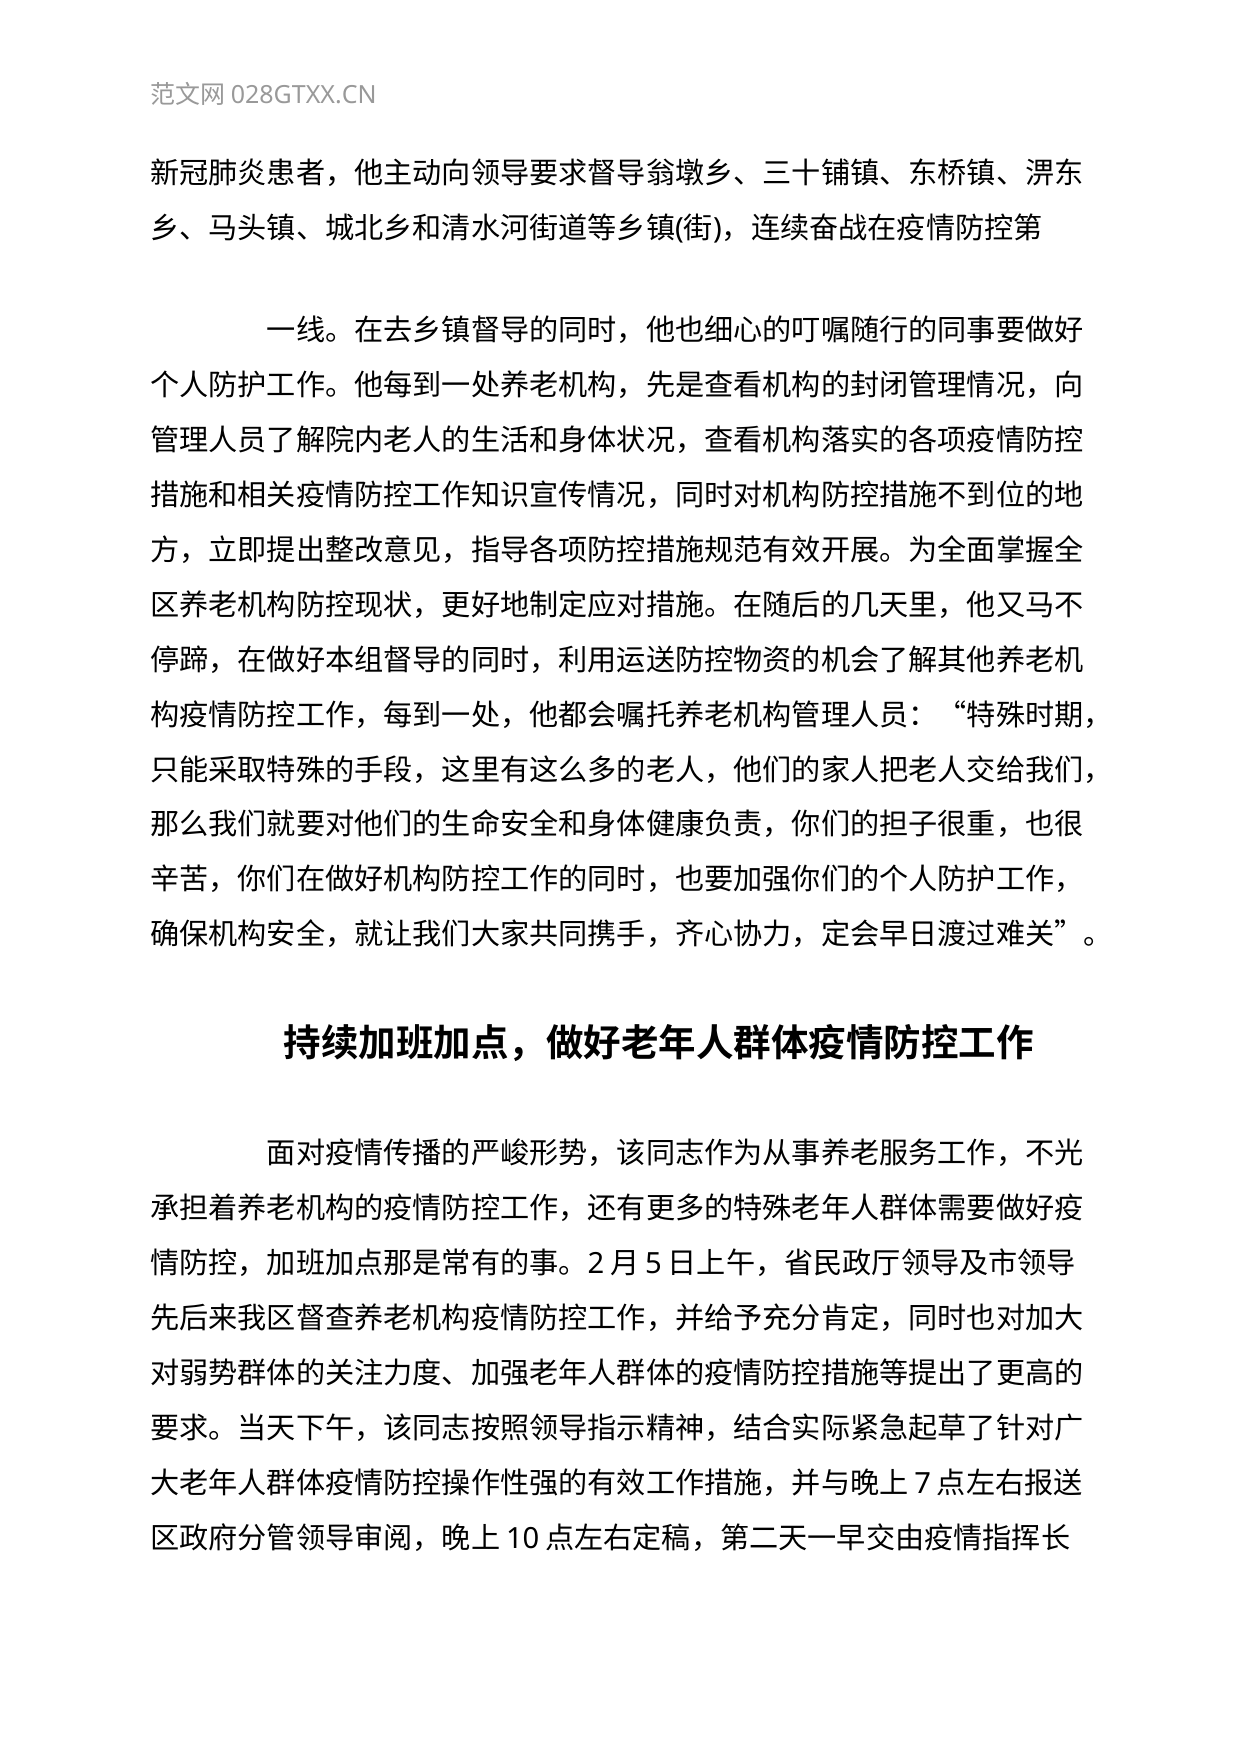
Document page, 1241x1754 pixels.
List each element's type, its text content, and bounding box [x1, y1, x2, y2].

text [150, 150, 1090, 247]
text 一线。在去乡镇督导的同时，他也细心的叮嘱随行的同事要做好个人防护工作。他每到一处养老机构，先是查看机构的封闭管理情况，向管理人员了解院内老人的生活和身体状况，查看机构落实的各项疫情防控措施和相关疫情防控工作知识宣传情况，同时对机构防控措施不到位的地方，立即提出整改意见，指导各项防控措施规范有效开展。为全面掌握全区养老机构防控现状，更好地制定应对措施。在随后的几天里，他又马不停蹄，在做好本组督导的同时，利用运送防控物资的机会了解其他养老机构疫情防控工作，每到一处，他都会嘱托养老机构管理人员：“特殊时期，只能采取特殊的手段，这里有这么多的老人，他们的家人把老人交给我们，那么我们就要对他们的生命安全和身体健康负责，你们的担子很重，也很辛苦，你们在做好机构防控工作的同时，也要加强你们的个人防护工作，确保机构安全，就让我们大家共同携手，齐心协力，定会早日渡过难关”。 [150, 307, 1090, 953]
text 持续加班加点，做好老年人群体疫情防控工作 [150, 1012, 1090, 1067]
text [150, 1130, 1090, 1557]
